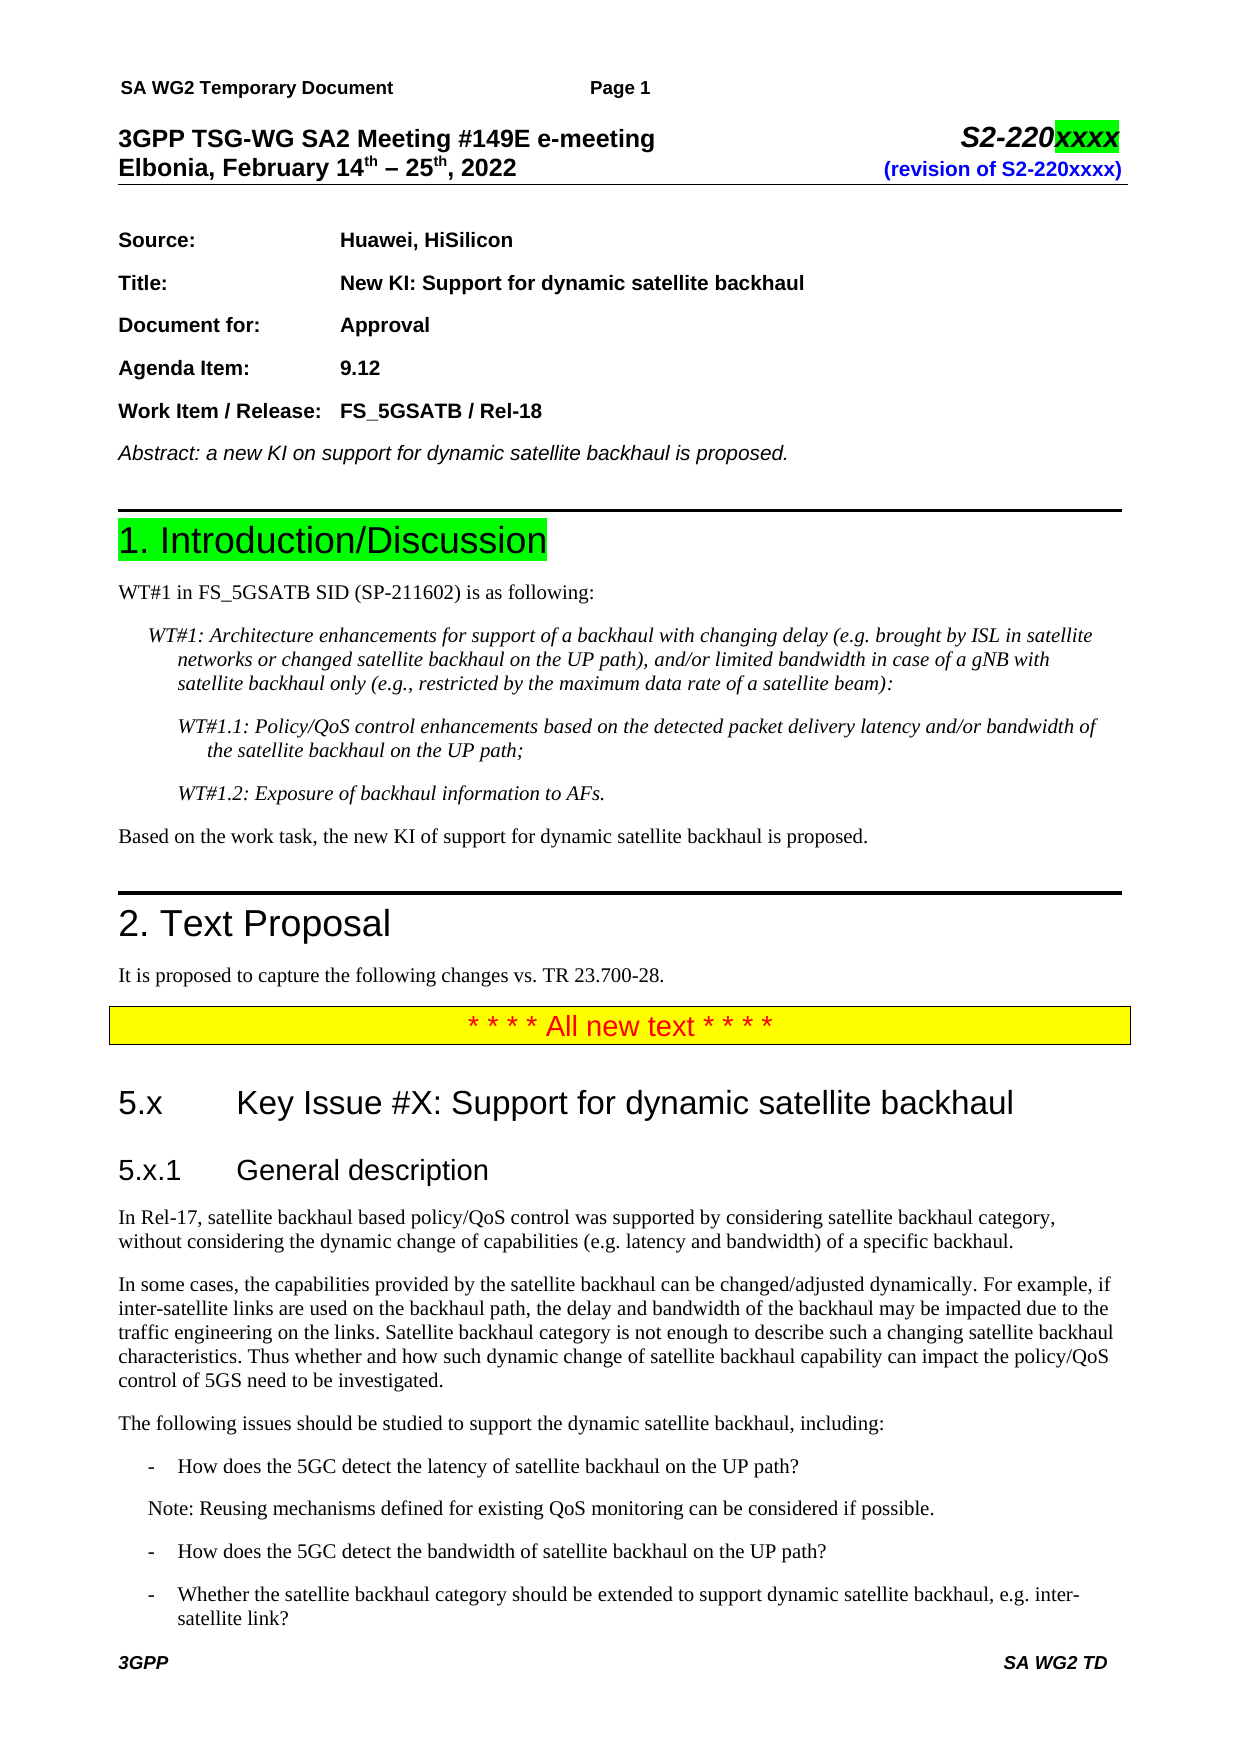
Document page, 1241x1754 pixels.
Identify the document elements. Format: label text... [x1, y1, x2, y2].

text Agenda Item: 9.12 [118, 356, 1122, 380]
text Title: New KI: Support for dynamic satellite backhaul [118, 270, 1122, 294]
text WT#1 in FS_5GSATB SID (SP-211602) is as following: [118, 580, 1122, 604]
text Abstract: a new KI on support for dynamic satellite backhaul is proposed. [118, 441, 1122, 465]
subtitle 5.x.1 General description [118, 1152, 1122, 1186]
text * * * * All new text * * * * [110, 1007, 1130, 1044]
text WT#1.2: Exposure of backhaul information to AFs. [177, 781, 1122, 805]
subtitle 5.x Key Issue #X: Support for dynamic satellite backhaul [118, 1083, 1122, 1121]
text WT#1: Architecture enhancements for support of a backhaul with changing delay (e.g. brought by ISL in satellite networks or changed satellite backhaul on the UP path), and/or limited bandwidth in case of a gNB with satellite backhaul only (e.g., restricted by the maximum data rate of a satellite beam): [148, 623, 1122, 695]
text Source: Huawei, HiSilicon [118, 228, 1122, 252]
subtitle 2. Text Proposal [118, 895, 1122, 944]
subtitle 1. Introduction/Discussion [118, 512, 1122, 561]
text In Rel-17, satellite backhaul based policy/QoS control was supported by considering satellite backhaul category, without considering the dynamic change of capabilities (e.g. latency and bandwidth) of a specific backhaul. [118, 1205, 1122, 1253]
text It is proposed to capture the following changes vs. TR 23.700-28. [118, 963, 1122, 987]
text - How does the 5GC detect the bandwidth of satellite backhaul on the UP path? [148, 1539, 1122, 1563]
text - How does the 5GC detect the latency of satellite backhaul on the UP path? [148, 1453, 1122, 1478]
text 3GPP TSG-WG SA2 Meeting #149E e-meeting S2-220xxxx [118, 119, 1128, 153]
text Based on the work task, the new KI of support for dynamic satellite backhaul is proposed. [118, 824, 1122, 848]
text WT#1.1: Policy/QoS control enhancements based on the detected packet delivery latency and/or bandwidth of the satellite backhaul on the UP path; [177, 714, 1122, 762]
text - Whether the satellite backhaul category should be extended to support dynamic satellite backhaul, e.g. inter-satellite link? [148, 1582, 1122, 1630]
text Work Item / Release: FS_5GSATB / Rel-18 [118, 398, 1122, 422]
text The following issues should be studied to support the dynamic satellite backhaul, including: [118, 1411, 1122, 1435]
text In some cases, the capabilities provided by the satellite backhaul can be changed/adjusted dynamically. For example, if inter-satellite links are used on the backhaul path, the delay and bandwidth of the backhaul may be impacted due to the traffic engineering on the links. Satellite backhaul category is not enough to describe such a changing satellite backhaul characteristics. Thus whether and how such dynamic change of satellite backhaul capability can impact the policy/QoS control of 5GS need to be investigated. [118, 1272, 1122, 1392]
text Elbonia, February 14th – 25th, 2022 (revision of S2-220xxxx) [118, 153, 1128, 184]
text Note: Reusing mechanisms defined for existing QoS monitoring can be considered if possible. [148, 1496, 1122, 1520]
text Document for: Approval [118, 313, 1122, 337]
